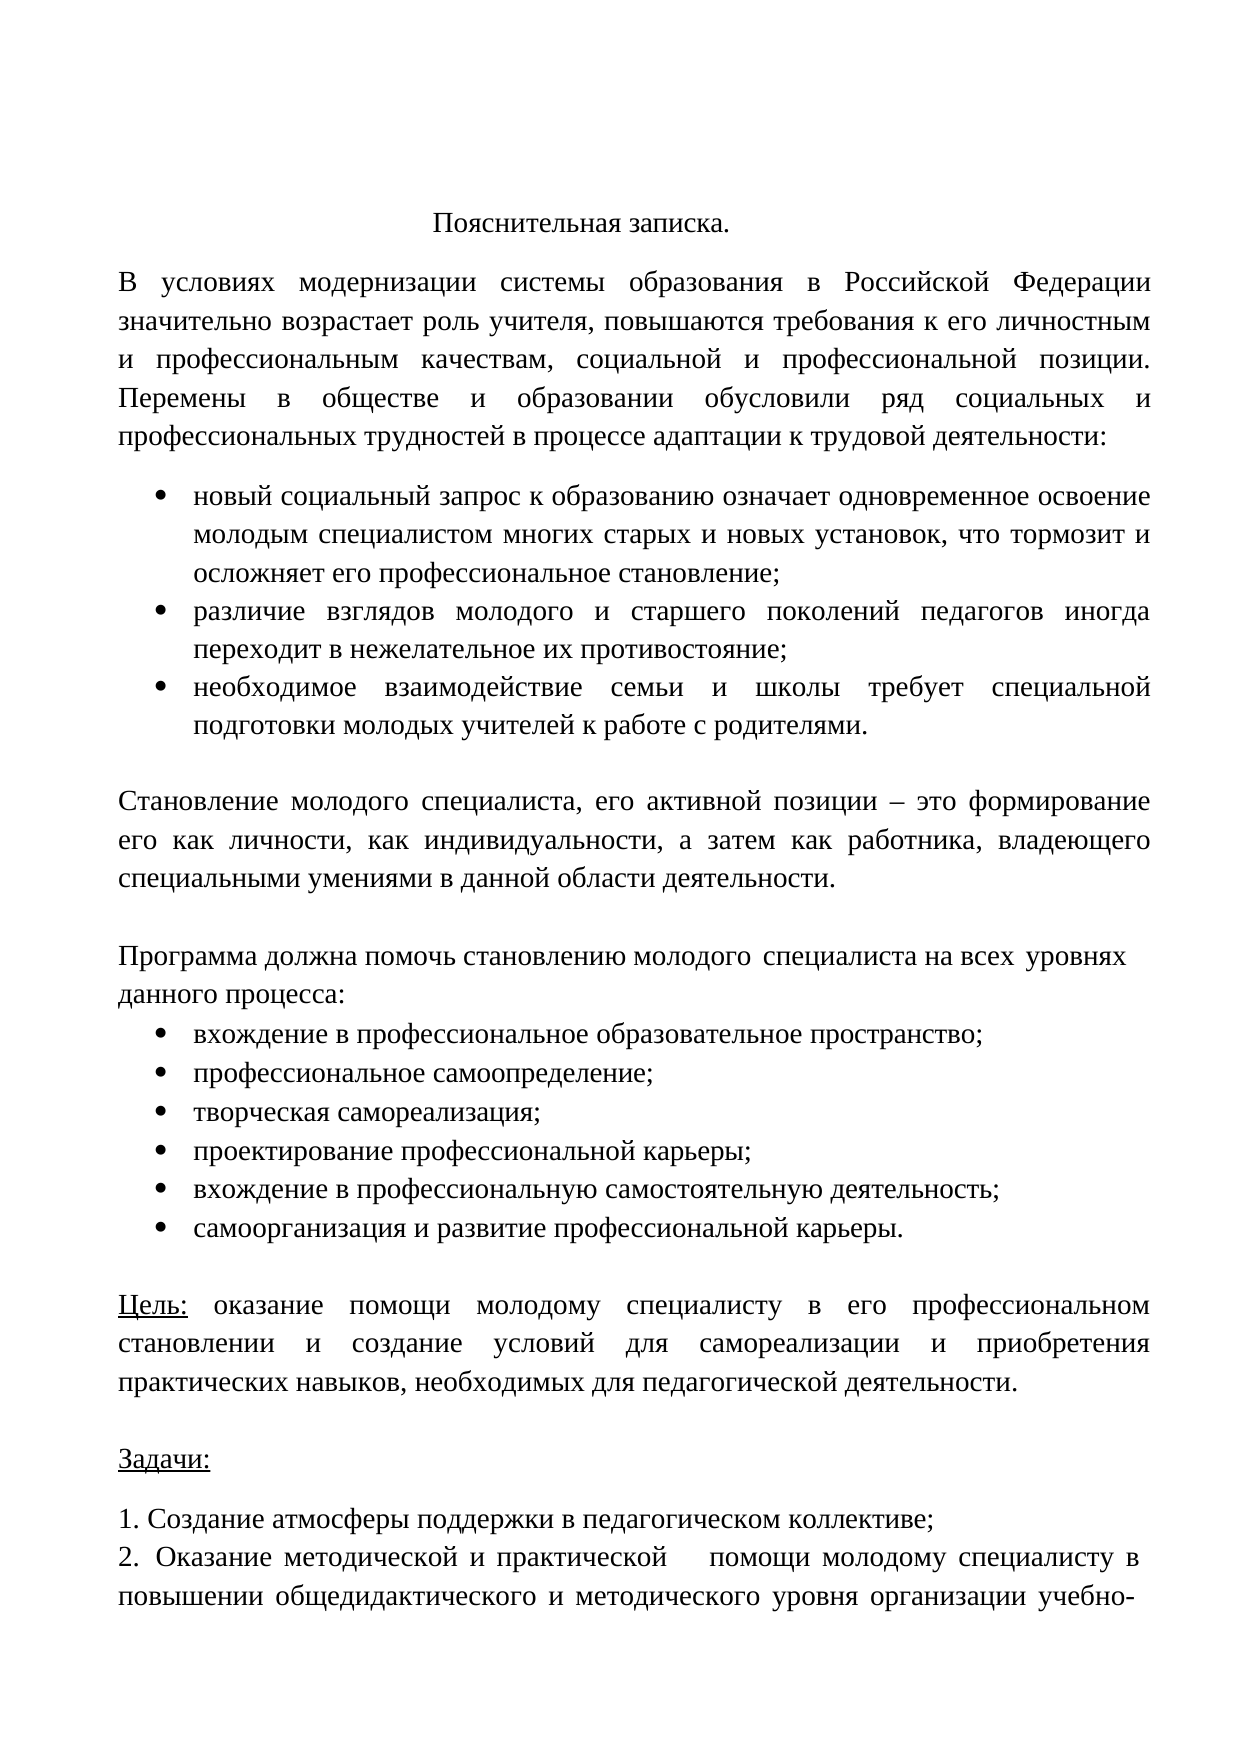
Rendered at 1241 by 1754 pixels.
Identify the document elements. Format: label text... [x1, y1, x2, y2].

list проектирование профессиональной карьеры; [156, 1133, 1166, 1166]
text Цель: оказание помощи молодому специалисту в его профессиональном становлении и создание условий для самореализации и приобретения практических навыков, необходимых для педагогической деятельности. [118, 1287, 1151, 1398]
list профессиональное самоопределение; [156, 1056, 1166, 1089]
text Становление молодого специалиста, его активной позиции – это формирование его как личности, как индивидуальности, а затем как работника, владеющего специальными умениями в данной области деятельности. [118, 783, 1152, 894]
text Задачи: [118, 1441, 1166, 1475]
text Программа должна помочь становлению молодого специалиста на всех уровнях данного процесса: [118, 938, 1166, 1010]
list вхождение в профессиональную самостоятельную деятельность; [156, 1171, 1166, 1205]
text Пояснительная записка. [103, 205, 1060, 238]
list новый социальный запрос к образованию означает одновременное освоение молодым специалистом многих старых и новых установок, что тормозит и осложняет его профессиональное становление; [156, 478, 1151, 588]
list необходимое взаимодействие семьи и школы требует специальной подготовки молодых учителей к работе с родителями. [156, 669, 1151, 741]
list самоорганизация и развитие профессиональной карьеры. [156, 1210, 1166, 1243]
list Создание атмосферы поддержки в педагогическом коллективе; [118, 1501, 1166, 1534]
list вхождение в профессиональное образовательное пространство; [156, 1015, 1166, 1051]
list различие взглядов молодого и старшего поколений педагогов иногда переходит в нежелательное их противостояние; [156, 593, 1151, 665]
list Оказание методической и практической помощи молодому специалисту в повышении общедидактического и методического уровня организации учебно- [118, 1539, 1152, 1611]
text В условиях модернизации системы образования в Российской Федерации значительно возрастает роль учителя, повышаются требования к его личностным и профессиональным качествам, социальной и профессиональной позиции. Перемены в обществе и образовании обусловили ряд социальных и профессиональных трудностей в процессе адаптации к трудовой деятельности: [118, 264, 1152, 452]
list творческая самореализация; [156, 1094, 1166, 1128]
